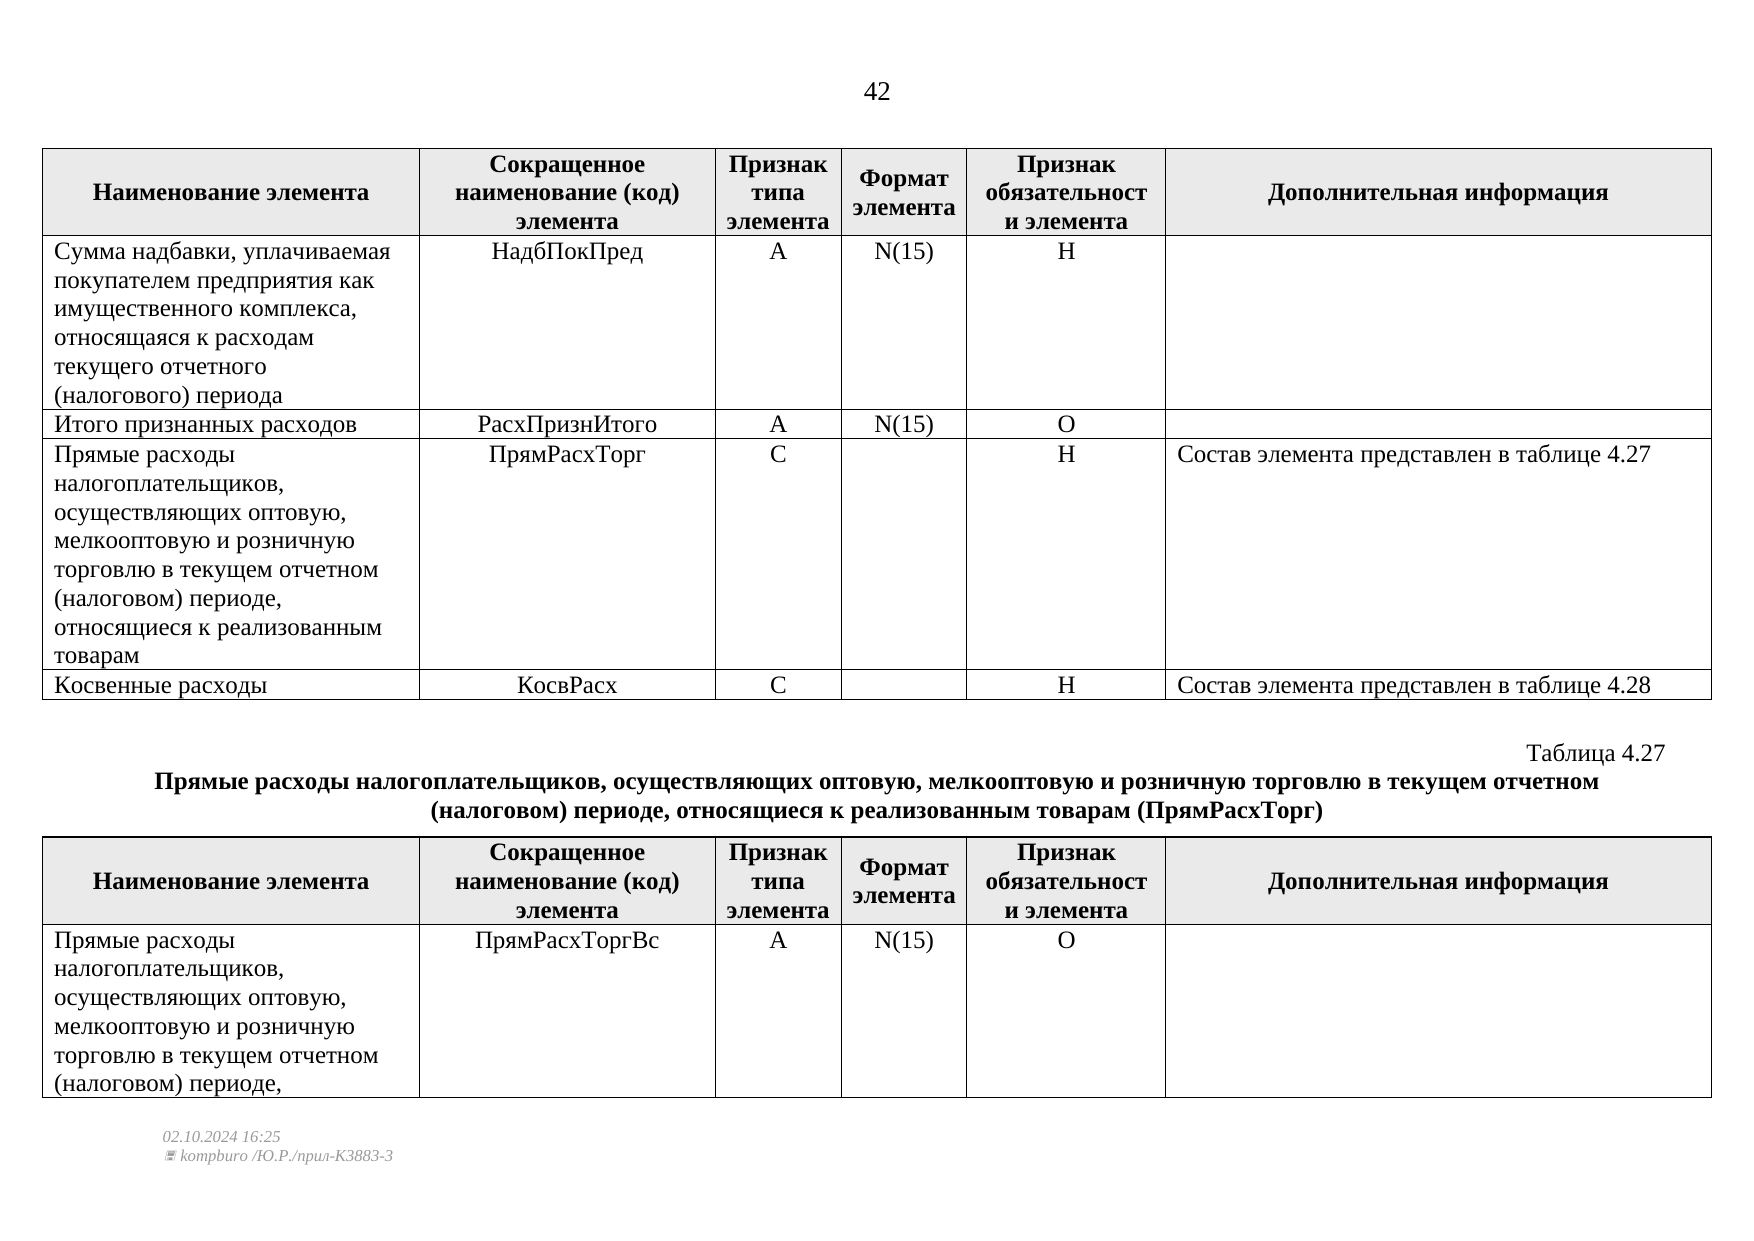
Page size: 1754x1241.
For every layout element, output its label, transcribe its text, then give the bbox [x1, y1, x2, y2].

table_cell ПрямРасхТоргВс [420, 925, 715, 1097]
table_header Признак типа элемента [716, 838, 841, 924]
table_header Формат элемента [842, 149, 966, 235]
table_cell N(15) [842, 925, 966, 1097]
table_cell ПрямРасхТорг [420, 439, 715, 669]
table_cell Сумма надбавки, уплачиваемая покупателем предприятия как имущественного комплекса, относящаяся к расходам текущего отчетного (налогового) периода [43, 236, 419, 408]
table_cell N(15) [842, 236, 966, 408]
table_header Дополнительная информация [1166, 149, 1711, 235]
table_cell [1166, 925, 1711, 1097]
text Таблица 4.27 [89, 738, 1665, 766]
table_cell КосвРасх [420, 670, 715, 699]
table_cell Н [967, 236, 1165, 408]
table_header Признак обязательности элемента [967, 838, 1165, 924]
table_header Признак обязательности элемента [967, 149, 1165, 235]
table_cell НадбПокПред [420, 236, 715, 408]
table_cell A [716, 236, 841, 408]
table_cell [842, 670, 966, 699]
text Прямые расходы налогоплательщиков, осуществляющих оптовую, мелкооптовую и розничную торговлю в текущем отчетном (налоговом) периоде, относящиеся к реализованным товарам (ПрямРасхТорг) [89, 766, 1665, 824]
table_cell Итого признанных расходов [43, 410, 419, 438]
table_header Признак типа элемента [716, 149, 841, 235]
table_cell РасхПризнИтого [420, 410, 715, 438]
table_cell [842, 439, 966, 669]
table_cell Косвенные расходы [43, 670, 419, 699]
table_cell О [967, 410, 1165, 438]
table_header Наименование элемента [43, 149, 419, 235]
table_header Сокращенное наименование (код) элемента [420, 149, 715, 235]
table_cell A [716, 925, 841, 1097]
table_cell Состав элемента представлен в таблице 4.28 [1166, 670, 1711, 699]
table_header Дополнительная информация [1166, 838, 1711, 924]
table_cell [1166, 410, 1711, 438]
table_cell N(15) [842, 410, 966, 438]
table_cell Н [967, 439, 1165, 669]
table_cell Н [967, 670, 1165, 699]
table_cell [1166, 236, 1711, 408]
table_cell Прямые расходы налогоплательщиков, осуществляющих оптовую, мелкооптовую и розничную торговлю в текущем отчетном (налоговом) периоде, относящиеся к реализованным товарам [43, 439, 419, 669]
table_header Наименование элемента [43, 838, 419, 924]
table_cell A [716, 410, 841, 438]
table_header Сокращенное наименование (код) элемента [420, 838, 715, 924]
table_header Формат элемента [842, 838, 966, 924]
table_cell С [716, 439, 841, 669]
table_cell С [716, 670, 841, 699]
table_cell Состав элемента представлен в таблице 4.27 [1166, 439, 1711, 669]
table_cell О [967, 925, 1165, 1097]
